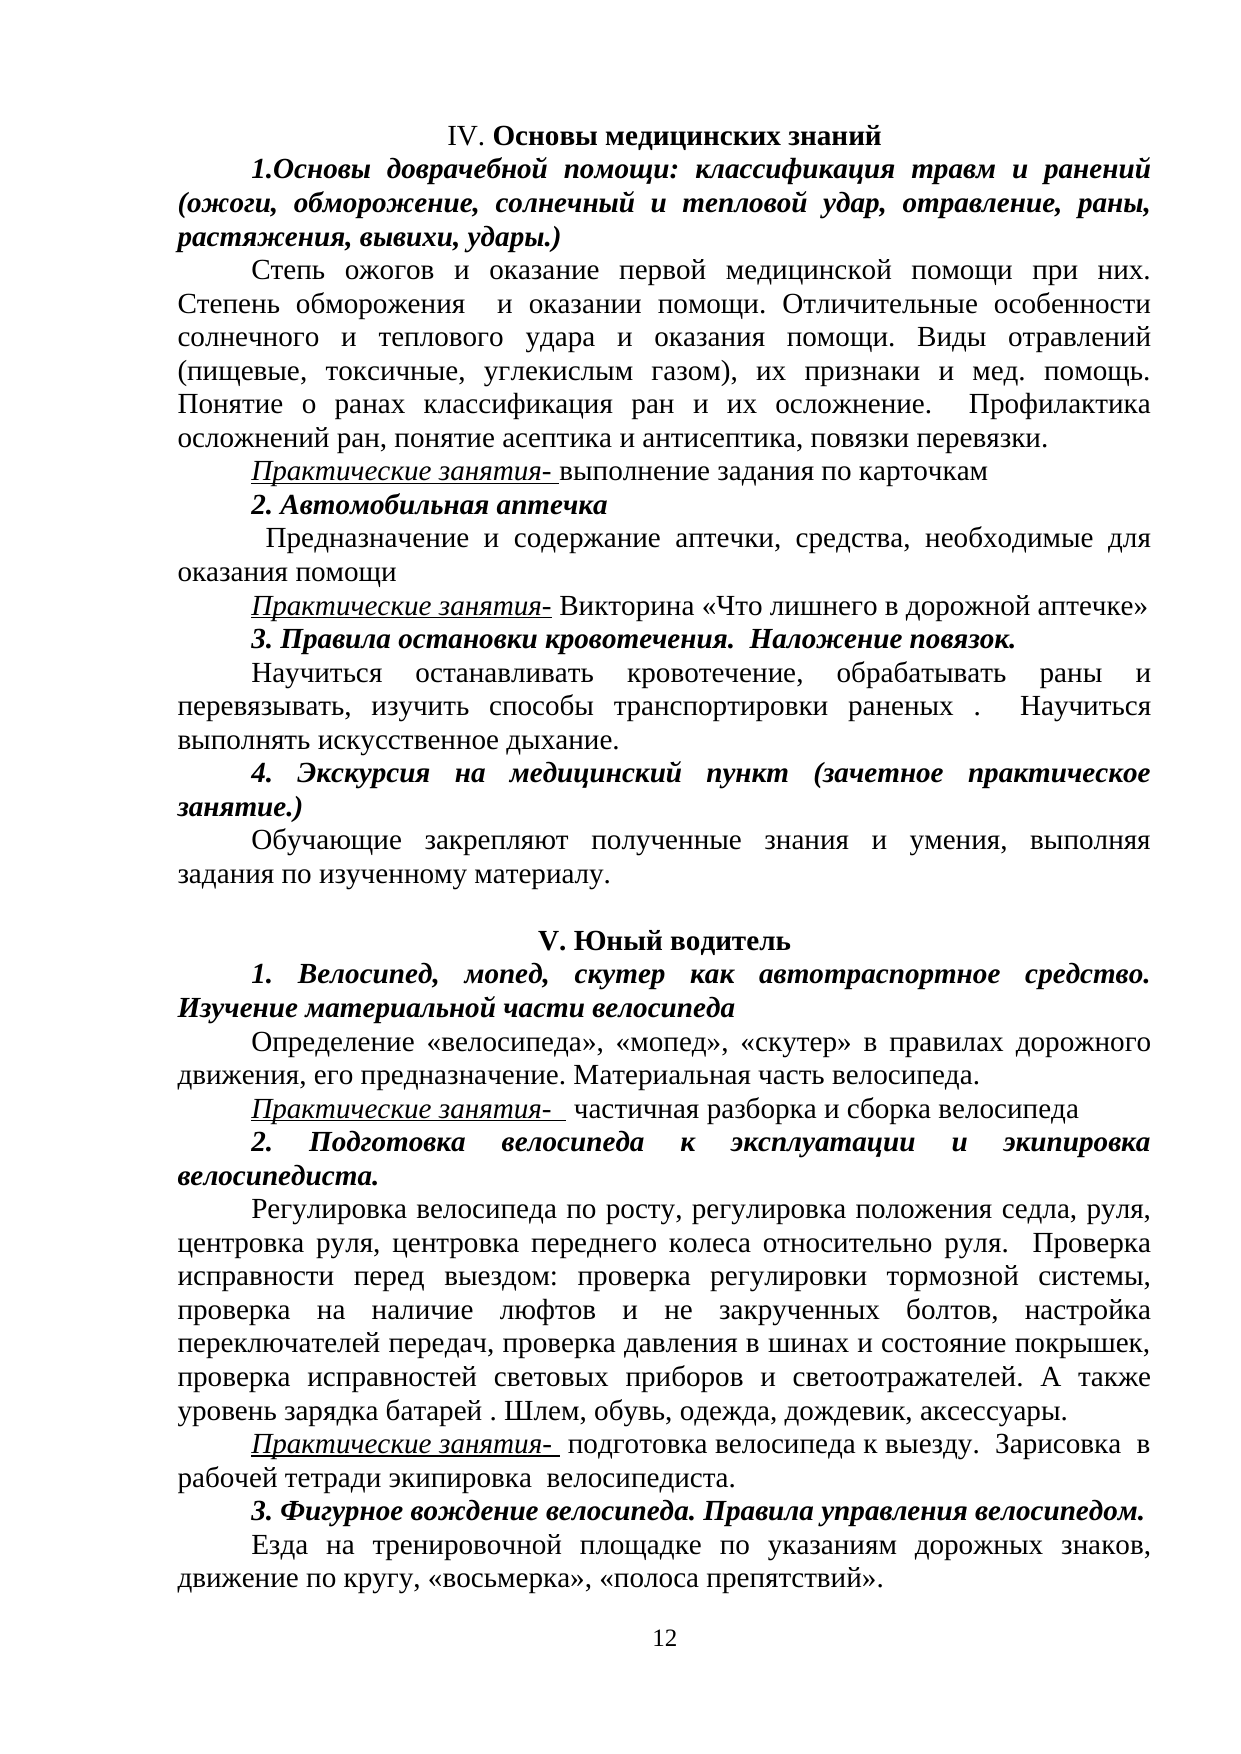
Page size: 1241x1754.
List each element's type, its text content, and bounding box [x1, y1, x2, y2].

text 1. Велосипед, мопед, скутер как автотраспортное средство. Изучение материальной части велосипеда [177, 957, 1152, 1024]
text 1.Основы доврачебной помощи: классификация травм и ранений (ожоги, обморожение, солнечный и тепловой удар, отравление, раны, растяжения, вывихи, удары.) [177, 152, 1152, 252]
text IV. Основы медицинских знаний [177, 118, 1152, 152]
text Обучающие закрепляют полученные знания и умения, выполняя задания по изученному материалу. [177, 822, 1152, 889]
text Научиться останавливать кровотечение, обрабатывать раны и перевязывать, изучить способы транспортировки раненых . Научиться выполнять искусственное дыхание. [177, 655, 1152, 755]
text Езда на тренировочной площадке по указаниям дорожных знаков, движение по кругу, «восьмерка», «полоса препятствий». [177, 1527, 1152, 1594]
text Практические занятия- частичная разборка и сборка велосипеда [177, 1091, 1152, 1124]
text V. Юный водитель [177, 923, 1152, 957]
text Определение «велосипеда», «мопед», «скутер» в правилах дорожного движения, его предназначение. Материальная часть велосипеда. [177, 1024, 1152, 1091]
text 2. Автомобильная аптечка [177, 487, 1152, 521]
text Практические занятия- выполнение задания по карточкам [177, 453, 1152, 487]
text Регулировка велосипеда по росту, регулировка положения седла, руля, центровка руля, центровка переднего колеса относительно руля. Проверка исправности перед выездом: проверка регулировки тормозной системы, проверка на наличие люфтов и не закрученных болтов, настройка переключателей передач, проверка давления в шинах и состояние покрышек, проверка исправностей световых приборов и светоотражателей. А также уровень зарядка батарей . Шлем, обувь, одежда, дождевик, аксессуары. [177, 1191, 1152, 1426]
text Практические занятия- Викторина «Что лишнего в дорожной аптечке» [177, 588, 1152, 621]
text Степь ожогов и оказание первой медицинской помощи при них. Степень обморожения и оказании помощи. Отличительные особенности солнечного и теплового удара и оказания помощи. Виды отравлений (пищевые, токсичные, углекислым газом), их признаки и мед. помощь. Понятие о ранах классификация ран и их осложнение. Профилактика осложнений ран, понятие асептика и антисептика, повязки перевязки. [177, 252, 1152, 453]
text 4. Экскурсия на медицинский пункт (зачетное практическое занятие.) [177, 755, 1152, 822]
text 3. Правила остановки кровотечения. Наложение повязок. [177, 621, 1152, 655]
text 3. Фигурное вождение велосипеда. Правила управления велосипедом. [177, 1493, 1152, 1527]
text 2. Подготовка велосипеда к эксплуатации и экипировка велосипедиста. [177, 1124, 1152, 1191]
text Практические занятия- подготовка велосипеда к выезду. Зарисовка в рабочей тетради экипировка велосипедиста. [177, 1426, 1152, 1493]
text Предназначение и содержание аптечки, средства, необходимые для оказания помощи [177, 521, 1152, 588]
